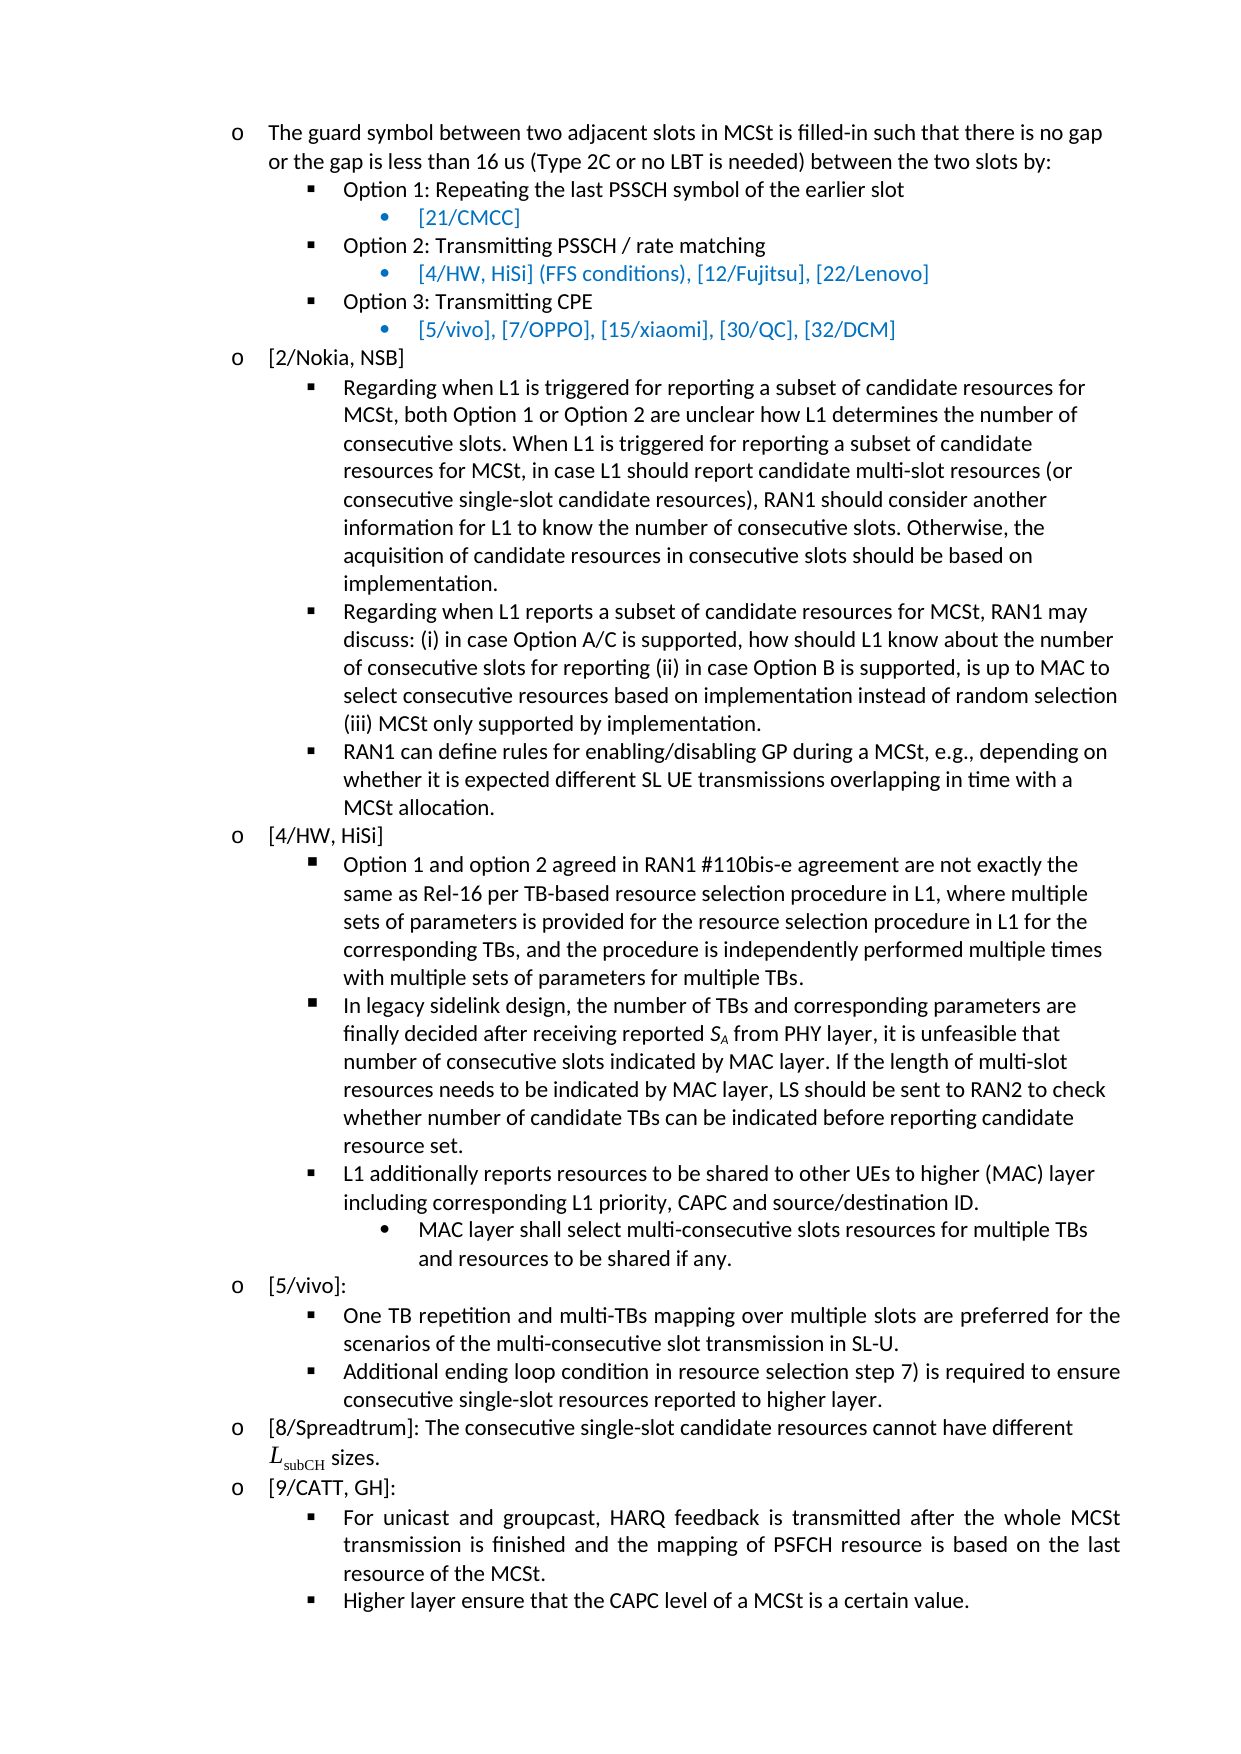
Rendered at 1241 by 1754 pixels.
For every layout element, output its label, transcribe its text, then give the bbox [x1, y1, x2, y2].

list [8/Spreadtrum]: The consecutive single-slot candidate resources cannot have different sizes. [231, 1413, 1122, 1473]
list One TB repetition and multi-TBs mapping over multiple slots are preferred for the scenarios of the multi-consecutive slot transmission in SL-U. [306, 1301, 1122, 1357]
list In legacy sidelink design, the number of TBs and corresponding parameters are finally decided after receiving reported SA from PHY layer, it is unfeasible that number of consecutive slots indicated by MAC layer. If the length of multi-slot resources needs to be indicated by MAC layer, LS should be sent to RAN2 to check whether number of candidate TBs can be indicated before reporting candidate resource set. [306, 991, 1122, 1159]
list Option 3: Transmitting CPE [306, 287, 1122, 315]
list Option 2: Transmitting PSSCH / rate matching [306, 231, 1122, 259]
list [2/Nokia, NSB] [231, 343, 1122, 373]
list [9/CATT, GH]: [231, 1473, 1122, 1503]
list [5/vivo]: [231, 1272, 1122, 1301]
list RAN1 can define rules for enabling/disabling GP during a MCSt, e.g., depending on whether it is expected different SL UE transmissions overlapping in time with a MCSt allocation. [306, 737, 1122, 821]
list For unicast and groupcast, HARQ feedback is transmitted after the whole MCSt transmission is finished and the mapping of PSFCH resource is based on the last resource of the MCSt. [306, 1503, 1122, 1587]
list [4/HW, HiSi] (FFS conditions), [12/Fujitsu], [22/Lenovo] [381, 259, 1122, 287]
list Additional ending loop condition in resource selection step 7) is required to ensure consecutive single-slot resources reported to higher layer. [306, 1357, 1122, 1413]
list Regarding when L1 is triggered for reporting a subset of candidate resources for MCSt, both Option 1 or Option 2 are unclear how L1 determines the number of consecutive slots. When L1 is triggered for reporting a subset of candidate resources for MCSt, in case L1 should report candidate multi-slot resources (or consecutive single-slot candidate resources), RAN1 should consider another information for L1 to know the number of consecutive slots. Otherwise, the acquisition of candidate resources in consecutive slots should be based on implementation. [306, 373, 1122, 597]
list [21/CMCC] [381, 203, 1122, 231]
list [4/HW, HiSi] [231, 821, 1122, 850]
list Option 1: Repeating the last PSSCH symbol of the earlier slot [306, 175, 1122, 203]
list Higher layer ensure that the CAPC level of a MCSt is a certain value. [306, 1587, 1122, 1615]
list Option 1 and option 2 agreed in RAN1 #110bis-e agreement are not exactly the same as Rel-16 per TB-based resource selection procedure in L1, where multiple sets of parameters is provided for the resource selection procedure in L1 for the corresponding TBs, and the procedure is independently performed multiple times with multiple sets of parameters for multiple TBs. [306, 850, 1122, 991]
list [5/vivo], [7/OPPO], [15/xiaomi], [30/QC], [32/DCM] [381, 315, 1122, 343]
list MAC layer shall select multi-consecutive slots resources for multiple TBs and resources to be shared if any. [381, 1216, 1122, 1272]
list L1 additionally reports resources to be shared to other UEs to higher (MAC) layer including corresponding L1 priority, CAPC and source/destination ID. [306, 1159, 1122, 1216]
list Regarding when L1 reports a subset of candidate resources for MCSt, RAN1 may discuss: (i) in case Option A/C is supported, how should L1 know about the number of consecutive slots for reporting (ii) in case Option B is supported, is up to MAC to select consecutive resources based on implementation instead of random selection (iii) MCSt only supported by implementation. [306, 597, 1122, 737]
list The guard symbol between two adjacent slots in MCSt is filled-in such that there is no gap or the gap is less than 16 us (Type 2C or no LBT is needed) between the two slots by: [231, 118, 1122, 175]
